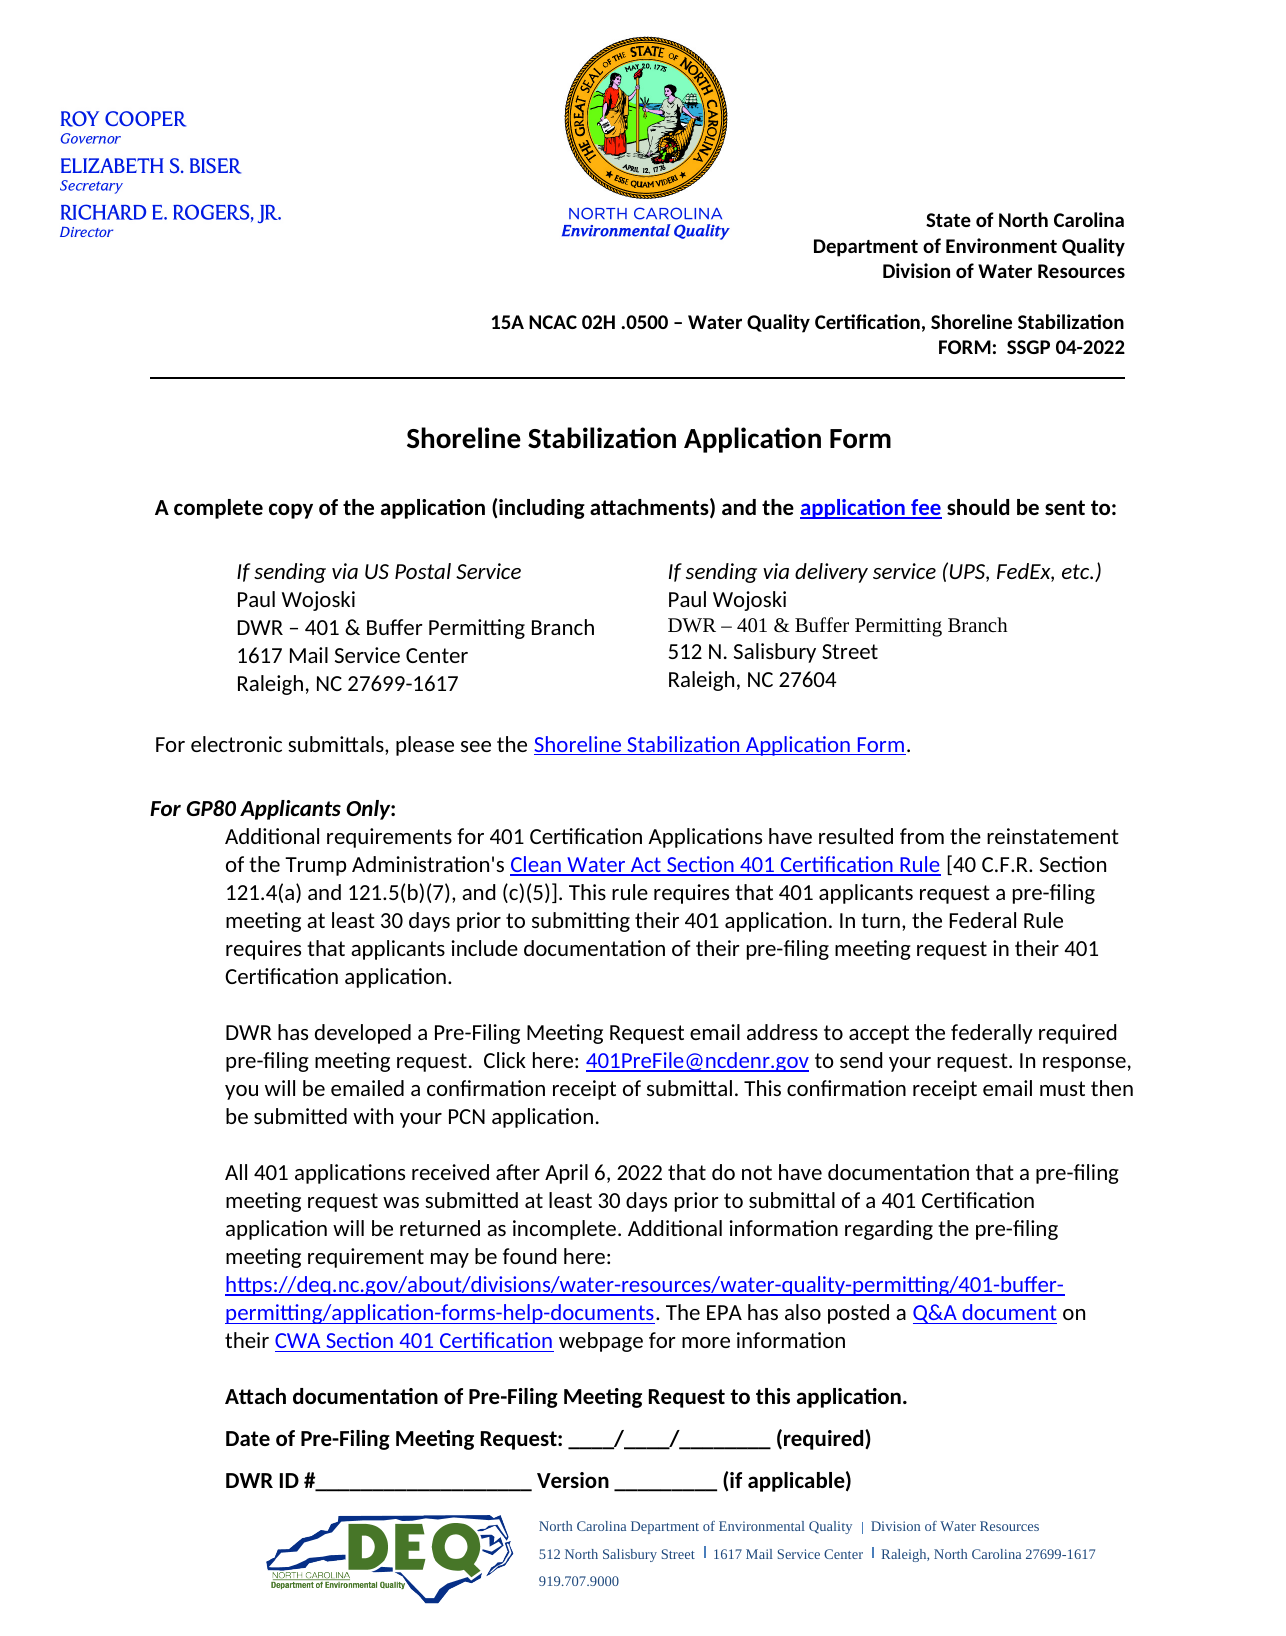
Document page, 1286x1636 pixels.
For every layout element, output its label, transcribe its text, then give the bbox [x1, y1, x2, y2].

table_header If sending via US Postal Service [225, 558, 656, 585]
picture [3, 3, 1279, 1636]
text A complete copy of the application (including attachments) and the application fee should be sent to: [154, 493, 1144, 521]
text 15A NCAC 02H .0500 – Water Quality Certification, Shoreline Stabilization [150, 309, 1125, 334]
text Division of Water Resources [150, 258, 1125, 284]
text For electronic submittals, please see the Shoreline Stabilization Application Form. [154, 730, 1144, 758]
text All 401 applications received after April 6, 2022 that do not have documentation that a pre-filing meeting request was submitted at least 30 days prior to submittal of a 401 Certification application will be returned as incomplete. Additional information regarding the pre-filing meeting requirement may be found here: https://deq.nc.gov/about/divisions/water-resources/water-quality-permitting/401-buffer-permitting/application-forms-help-documents. The EPA has also posted a Q&A document on their CWA Section 401 Certification webpage for more information [225, 1158, 1135, 1354]
text Shoreline Stabilization Application Form [154, 420, 1144, 456]
table_header If sending via delivery service (UPS, FedEx, etc.) [656, 558, 1134, 585]
text Additional requirements for 401 Certification Applications have resulted from the reinstatement of the Trump Administration's Clean Water Act Section 401 Certification Rule [40 C.F.R. Section 121.4(a) and 121.5(b)(7), and (c)(5)]. This rule requires that 401 applicants request a pre-filing meeting at least 30 days prior to submitting their 401 application. In turn, the Federal Rule requires that applicants include documentation of their pre-filing meeting request in their 401 Certification application. [225, 822, 1135, 990]
table_cell Paul Wojoski DWR – 401 & Buffer Permitting Branch 1617 Mail Service Center Raleigh, NC 27699-1617 [225, 585, 656, 697]
text DWR has developed a Pre-Filing Meeting Request email address to accept the federally required pre-filing meeting request. Click here: 401PreFile@ncdenr.gov to send your request. In response, you will be emailed a confirmation receipt of submittal. This confirmation receipt email must then be submitted with your PCN application. [225, 1018, 1135, 1130]
text Attach documentation of Pre-Filing Meeting Request to this application. [225, 1382, 1144, 1411]
text State of North Carolina [150, 207, 1125, 233]
table_cell Paul Wojoski DWR – 401 & Buffer Permitting Branch 512 N. Salisbury Street Raleigh, NC 27604 [656, 585, 1134, 697]
text DWR ID #___________________ Version _________ (if applicable) [225, 1466, 1144, 1494]
text Department of Environment Quality [150, 233, 1125, 258]
text For GP80 Applicants Only: [150, 794, 1135, 822]
text Date of Pre-Filing Meeting Request: ____/____/________ (required) [225, 1424, 1144, 1452]
text FORM: SSGP 04-2022 [150, 334, 1125, 360]
